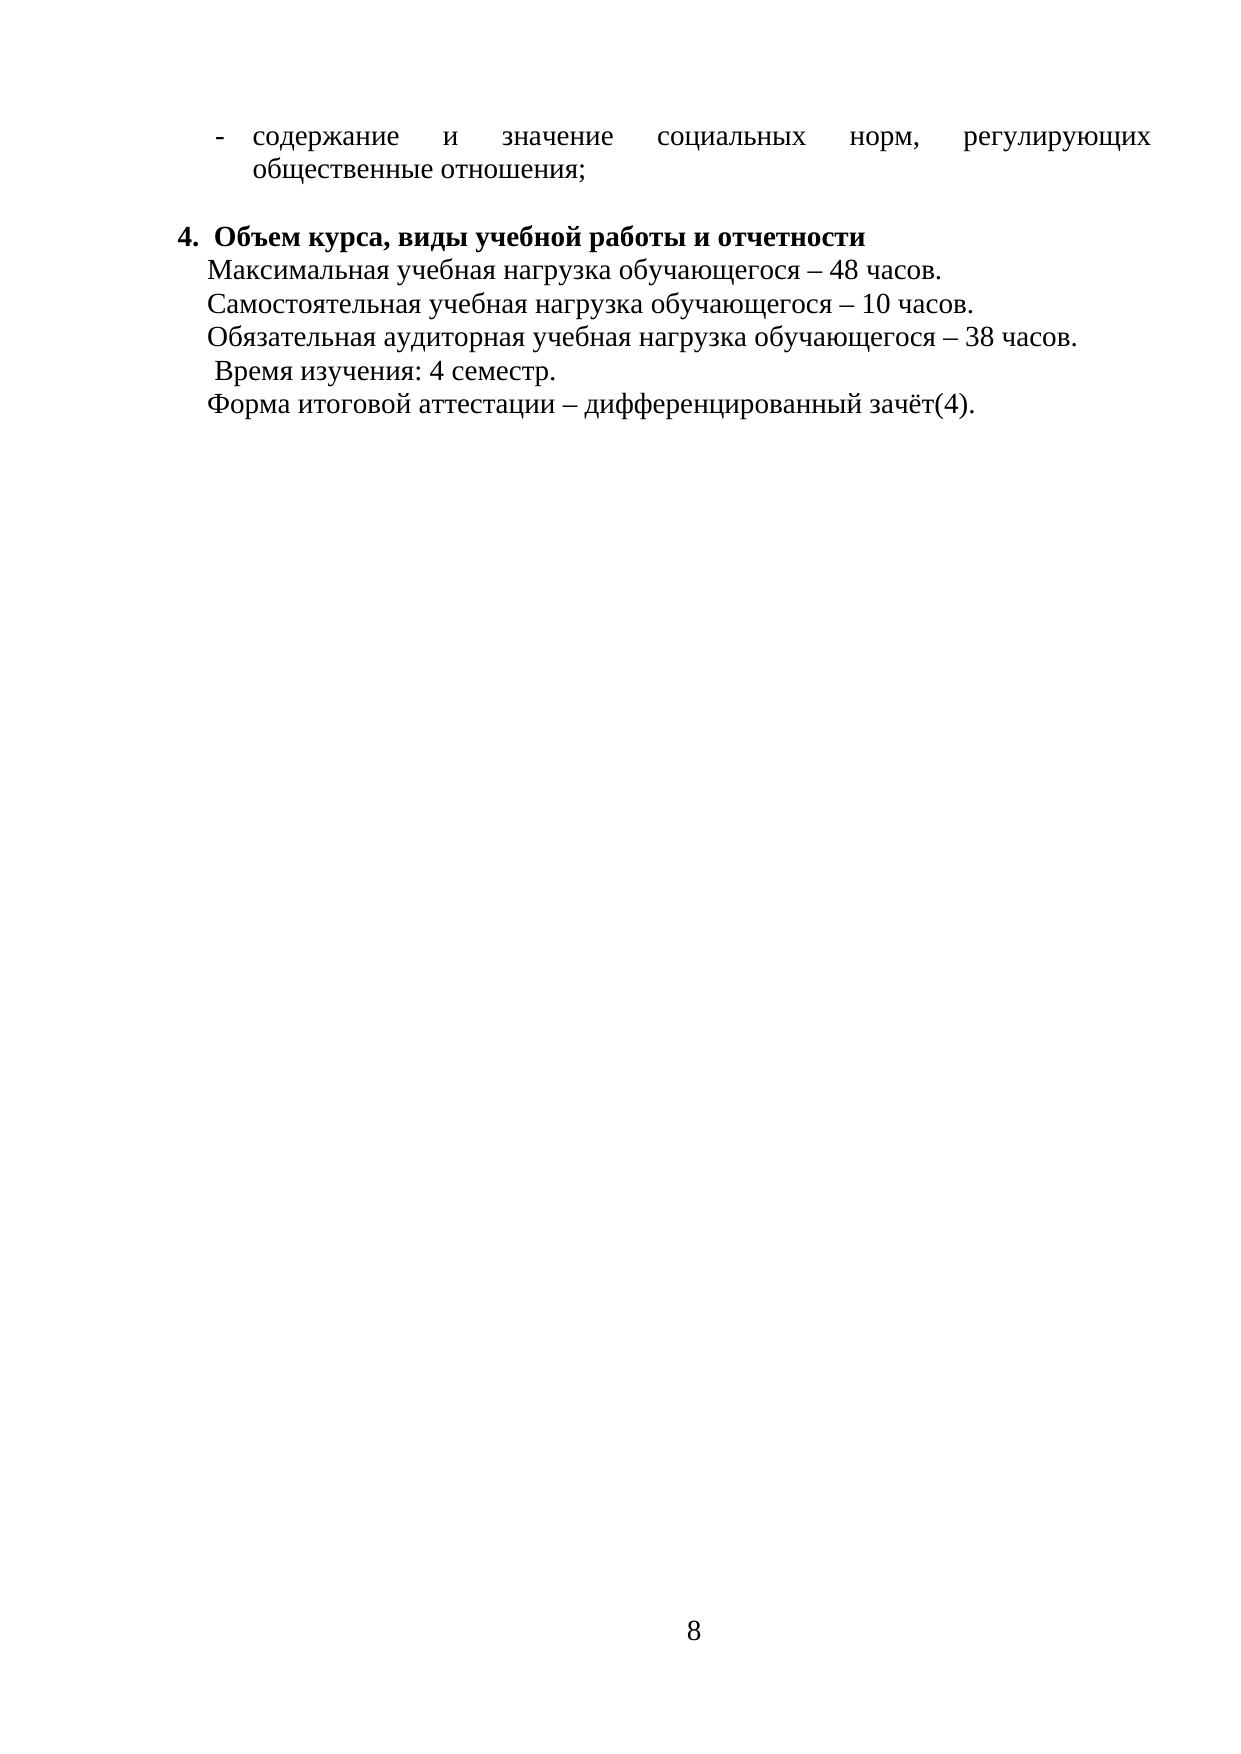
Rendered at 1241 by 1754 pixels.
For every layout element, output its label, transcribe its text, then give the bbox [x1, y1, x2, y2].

text Максимальная учебная нагрузка обучающегося – 48 часов. [177, 252, 1152, 286]
text Самостоятельная учебная нагрузка обучающегося – 10 часов. [177, 286, 1152, 319]
list содержание и значение социальных норм, регулирующих общественные отношения; [215, 118, 1152, 185]
text 4. Объем курса, виды учебной работы и отчетности [177, 219, 1152, 252]
text Форма итоговой аттестации – дифференцированный зачёт(4). [177, 386, 1152, 420]
text Обязательная аудиторная учебная нагрузка обучающегося – 38 часов. [177, 319, 1152, 353]
text Время изучения: 4 семестр. [177, 353, 1152, 386]
